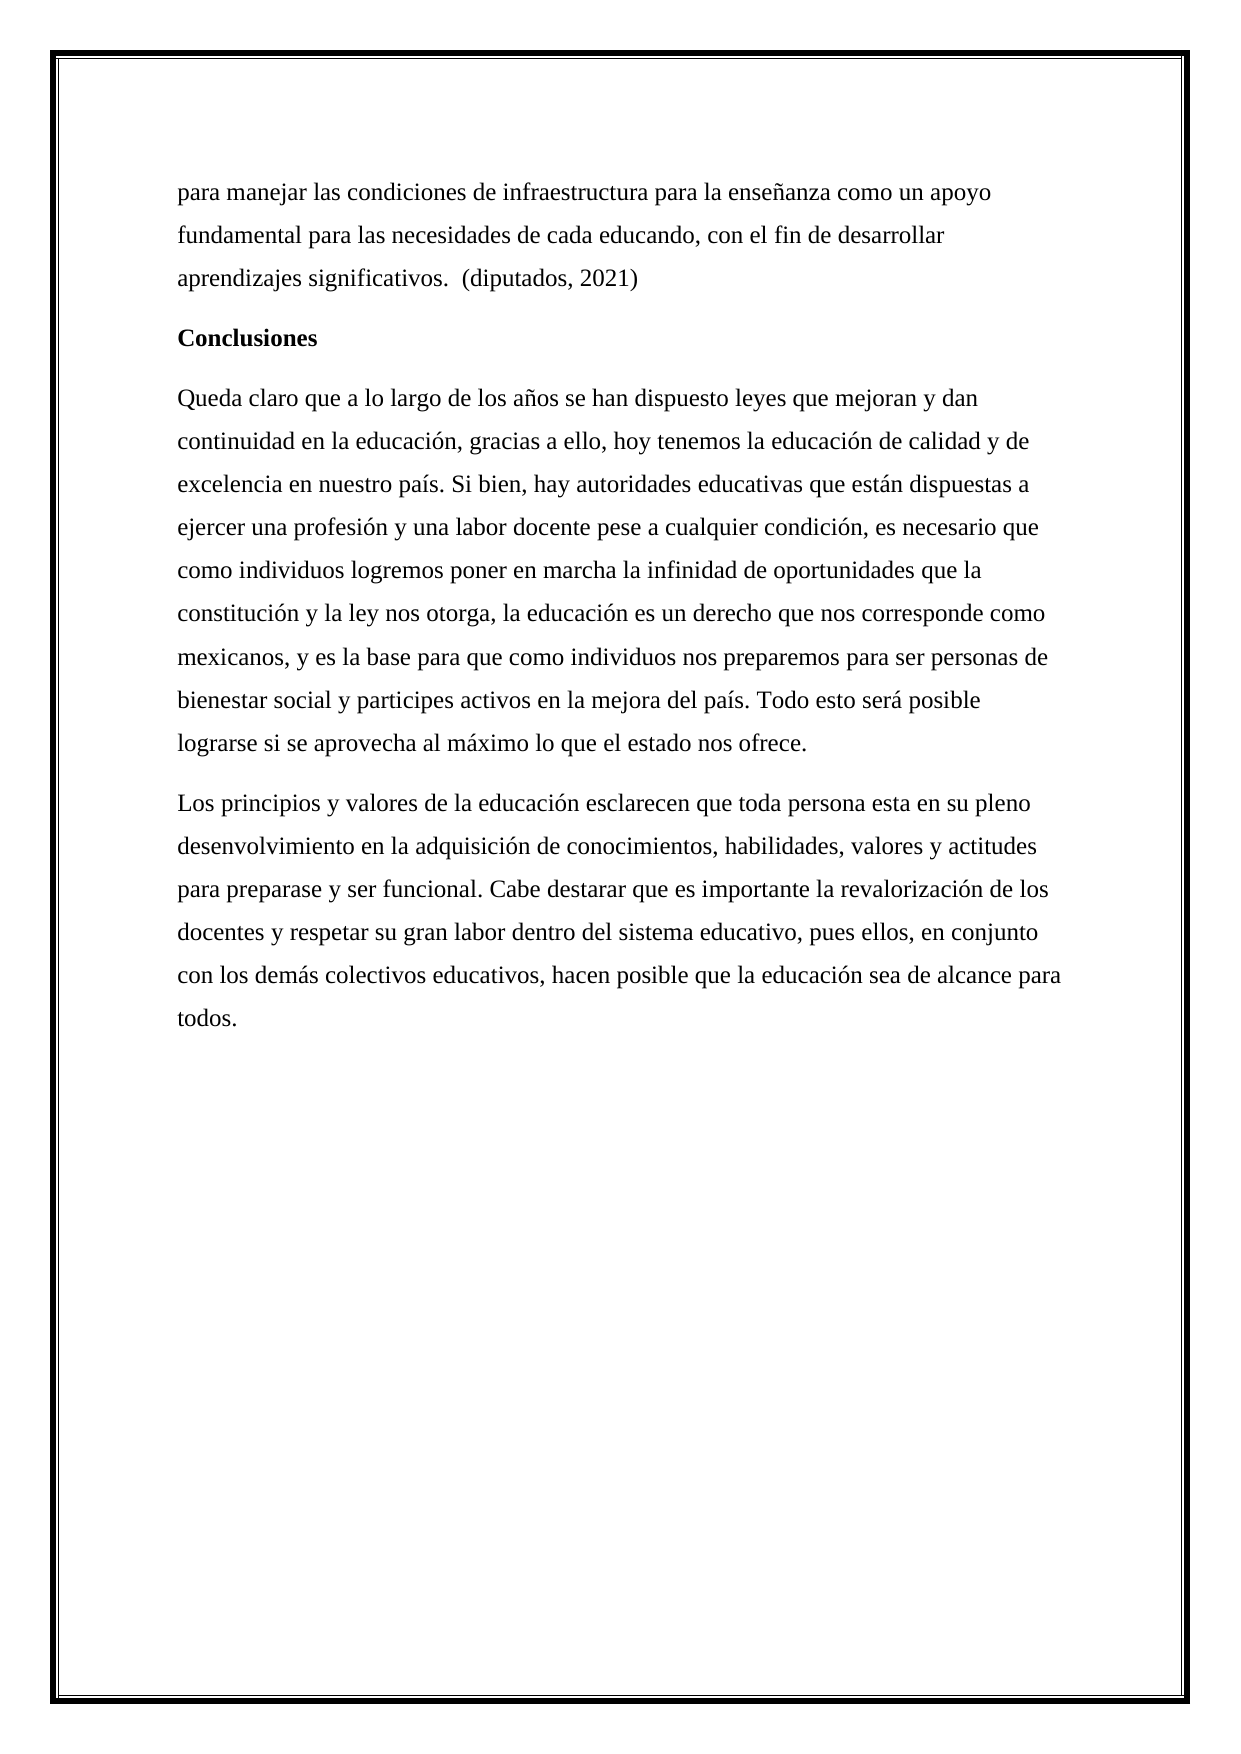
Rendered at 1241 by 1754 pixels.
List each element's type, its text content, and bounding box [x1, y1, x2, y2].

text Conclusiones [177, 323, 1063, 352]
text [177, 177, 1063, 292]
text Queda claro que a lo largo de los años se han dispuesto leyes que mejoran y dan continuidad en la educación, gracias a ello, hoy tenemos la educación de calidad y de excelencia en nuestro país. Si bien, hay autoridades educativas que están dispuestas a ejercer una profesión y una labor docente pese a cualquier condición, es necesario que como individuos logremos poner en marcha la infinidad de oportunidades que la constitución y la ley nos otorga, la educación es un derecho que nos corresponde como mexicanos, y es la base para que como individuos nos preparemos para ser personas de bienestar social y participes activos en la mejora del país. Todo esto será posible lograrse si se aprovecha al máximo lo que el estado nos ofrece. [177, 383, 1063, 757]
text Los principios y valores de la educación esclarecen que toda persona esta en su pleno desenvolvimiento en la adquisición de conocimientos, habilidades, valores y actitudes para preparase y ser funcional. Cabe destarar que es importante la revalorización de los docentes y respetar su gran labor dentro del sistema educativo, pues ellos, en conjunto con los demás colectivos educativos, hacen posible que la educación sea de alcance para todos. [177, 788, 1063, 1032]
